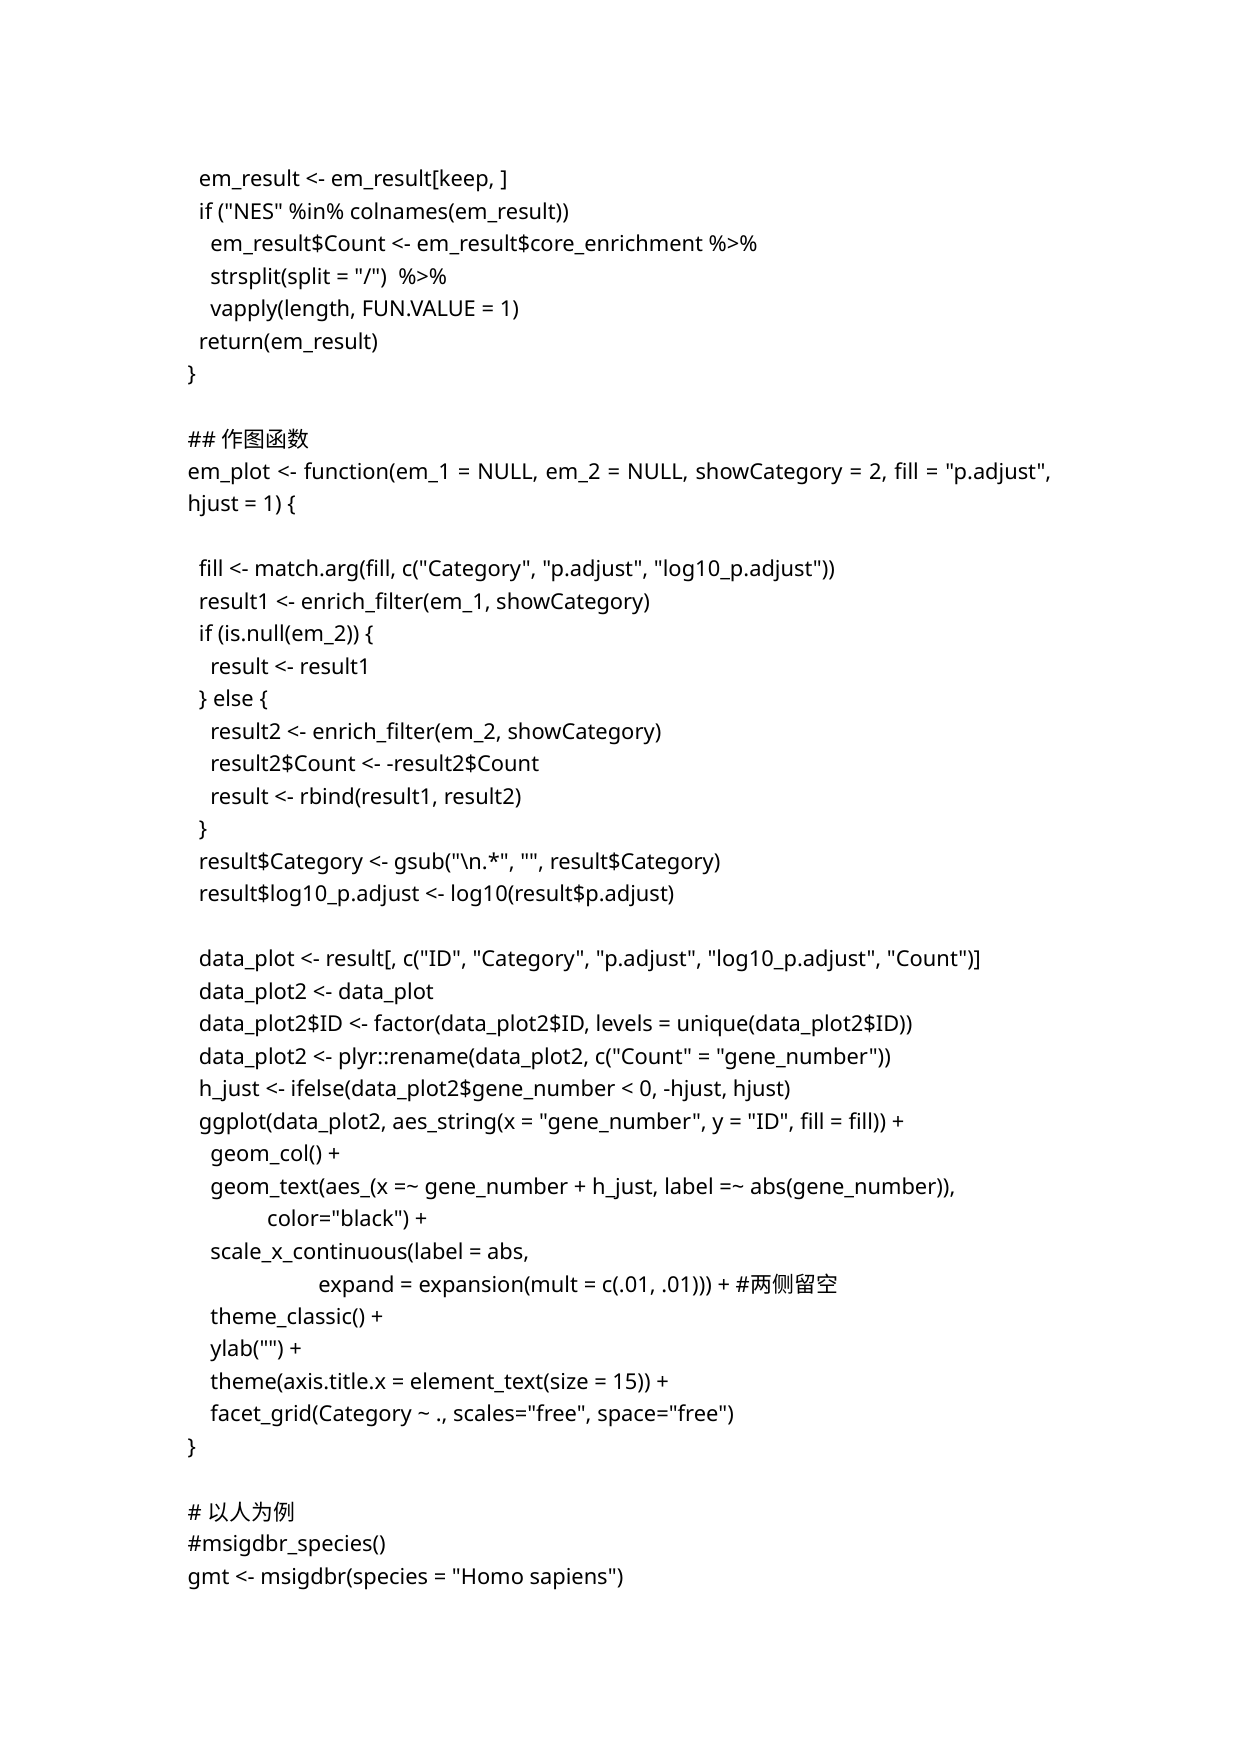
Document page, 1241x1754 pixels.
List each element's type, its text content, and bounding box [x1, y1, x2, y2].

text color="black") + [187, 1202, 1053, 1234]
text result1 <- enrich_filter(em_1, showCategory) [187, 584, 1053, 617]
text theme(axis.title.x = element_text(size = 15)) + [187, 1364, 1053, 1397]
text # 以人为例 [187, 1494, 1053, 1527]
text geom_text(aes_(x =~ gene_number + h_just, label =~ abs(gene_number)), [187, 1169, 1053, 1202]
text result <- result1 [187, 649, 1053, 682]
text #msigdbr_species() [187, 1527, 1053, 1559]
text if (is.null(em_2)) { [187, 617, 1053, 649]
text result$Category <- gsub("\n.*", "", result$Category) [187, 844, 1053, 877]
text theme_classic() + [187, 1299, 1053, 1332]
text gmt <- msigdbr(species = "Homo sapiens") [187, 1559, 1053, 1592]
text geom_col() + [187, 1137, 1053, 1169]
text expand = expansion(mult = c(.01, .01))) + #两侧留空 [187, 1267, 1053, 1299]
text facet_grid(Category ~ ., scales="free", space="free") [187, 1397, 1053, 1429]
text result2 <- enrich_filter(em_2, showCategory) [187, 714, 1053, 747]
text em_result <- em_result[keep, ] [187, 162, 1053, 194]
text } [187, 1429, 1053, 1462]
text result <- rbind(result1, result2) [187, 779, 1053, 812]
text } [187, 357, 1053, 389]
text em_plot <- function(em_1 = NULL, em_2 = NULL, showCategory = 2, fill = "p.adjust", hjust = 1) { [187, 454, 1053, 519]
text ## 作图函数 [187, 422, 1053, 454]
text scale_x_continuous(label = abs, [187, 1234, 1053, 1267]
text data_plot <- result[, c("ID", "Category", "p.adjust", "log10_p.adjust", "Count")] [187, 942, 1053, 974]
text result2$Count <- -result2$Count [187, 747, 1053, 779]
text ylab("") + [187, 1332, 1053, 1364]
text vapply(length, FUN.VALUE = 1) [187, 292, 1053, 324]
text fill <- match.arg(fill, c("Category", "p.adjust", "log10_p.adjust")) [187, 552, 1053, 584]
text result$log10_p.adjust <- log10(result$p.adjust) [187, 877, 1053, 909]
text } [187, 812, 1053, 844]
text data_plot2$ID <- factor(data_plot2$ID, levels = unique(data_plot2$ID)) [187, 1007, 1053, 1039]
text data_plot2 <- data_plot [187, 974, 1053, 1007]
text return(em_result) [187, 324, 1053, 357]
text ggplot(data_plot2, aes_string(x = "gene_number", y = "ID", fill = fill)) + [187, 1104, 1053, 1137]
text } else { [187, 682, 1053, 714]
text em_result$Count <- em_result$core_enrichment %>% [187, 227, 1053, 259]
text if ("NES" %in% colnames(em_result)) [187, 194, 1053, 227]
text h_just <- ifelse(data_plot2$gene_number < 0, -hjust, hjust) [187, 1072, 1053, 1104]
text data_plot2 <- plyr::rename(data_plot2, c("Count" = "gene_number")) [187, 1039, 1053, 1072]
text strsplit(split = "/") %>% [187, 259, 1053, 292]
